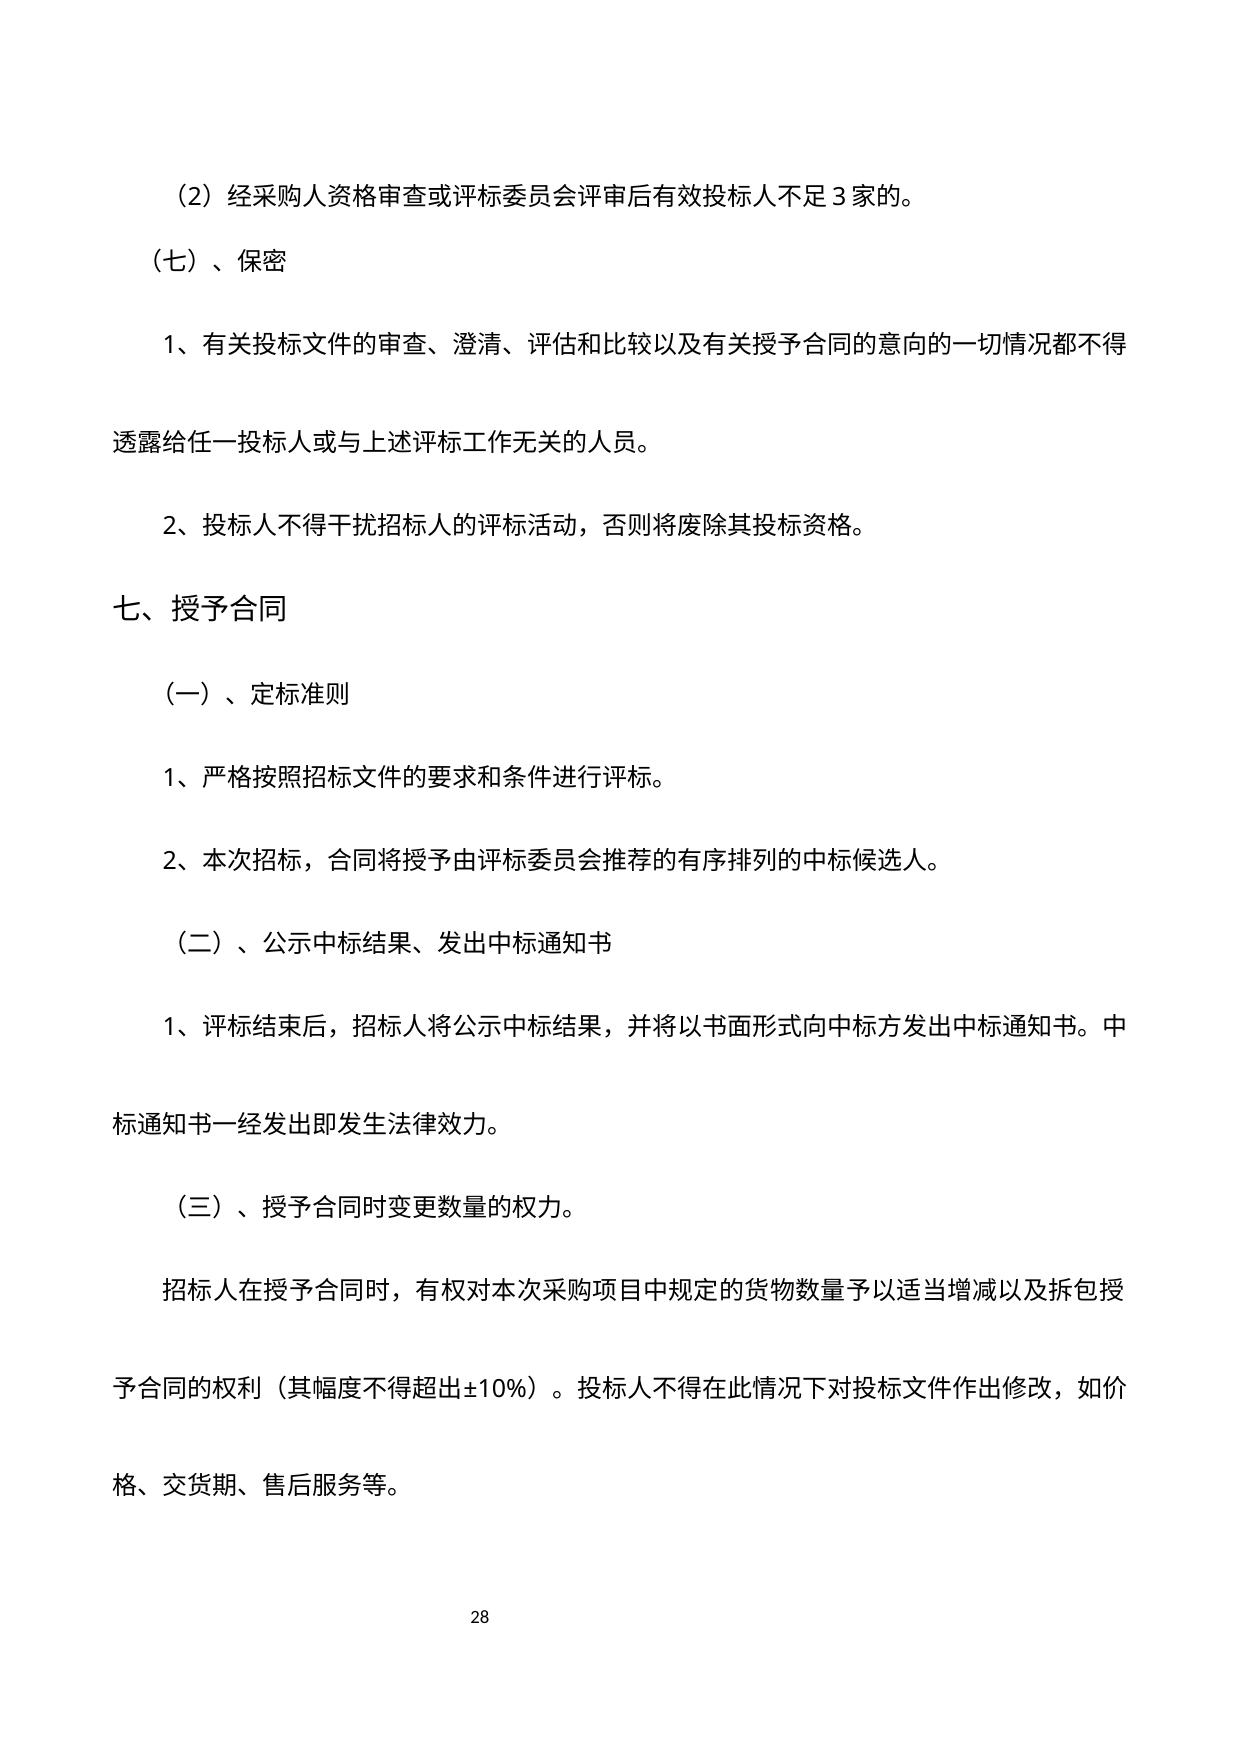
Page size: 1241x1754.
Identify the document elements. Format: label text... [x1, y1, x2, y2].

text 1、有关投标文件的审查、澄清、评估和比较以及有关授予合同的意向的一切情况都不得透露给任一投标人或与上述评标工作无关的人员。 [112, 310, 1128, 473]
text 1、评标结束后，招标人将公示中标结果，并将以书面形式向中标方发出中标通知书。中标通知书一经发出即发生法律效力。 [112, 992, 1128, 1155]
text （二）、公示中标结果、发出中标通知书 [112, 909, 1128, 974]
text 七、授予合同 [112, 574, 1128, 639]
text （三）、授予合同时变更数量的权力。 [112, 1173, 1128, 1238]
text （一）、定标准则 [112, 660, 1128, 725]
text 2、本次招标，合同将授予由评标委员会推荐的有序排列的中标候选人。 [112, 826, 1128, 891]
text （2）经采购人资格审查或评标委员会评审后有效投标人不足3家的。 [112, 162, 1128, 227]
text 1、严格按照招标文件的要求和条件进行评标。 [112, 743, 1128, 808]
text （七）、保密 [112, 227, 1128, 292]
text 招标人在授予合同时，有权对本次采购项目中规定的货物数量予以适当增减以及拆包授予合同的权利（其幅度不得超出±10%）。投标人不得在此情况下对投标文件作出修改，如价格、交货期、售后服务等。 [112, 1256, 1128, 1516]
text 2、投标人不得干扰招标人的评标活动，否则将废除其投标资格。 [112, 491, 1128, 556]
